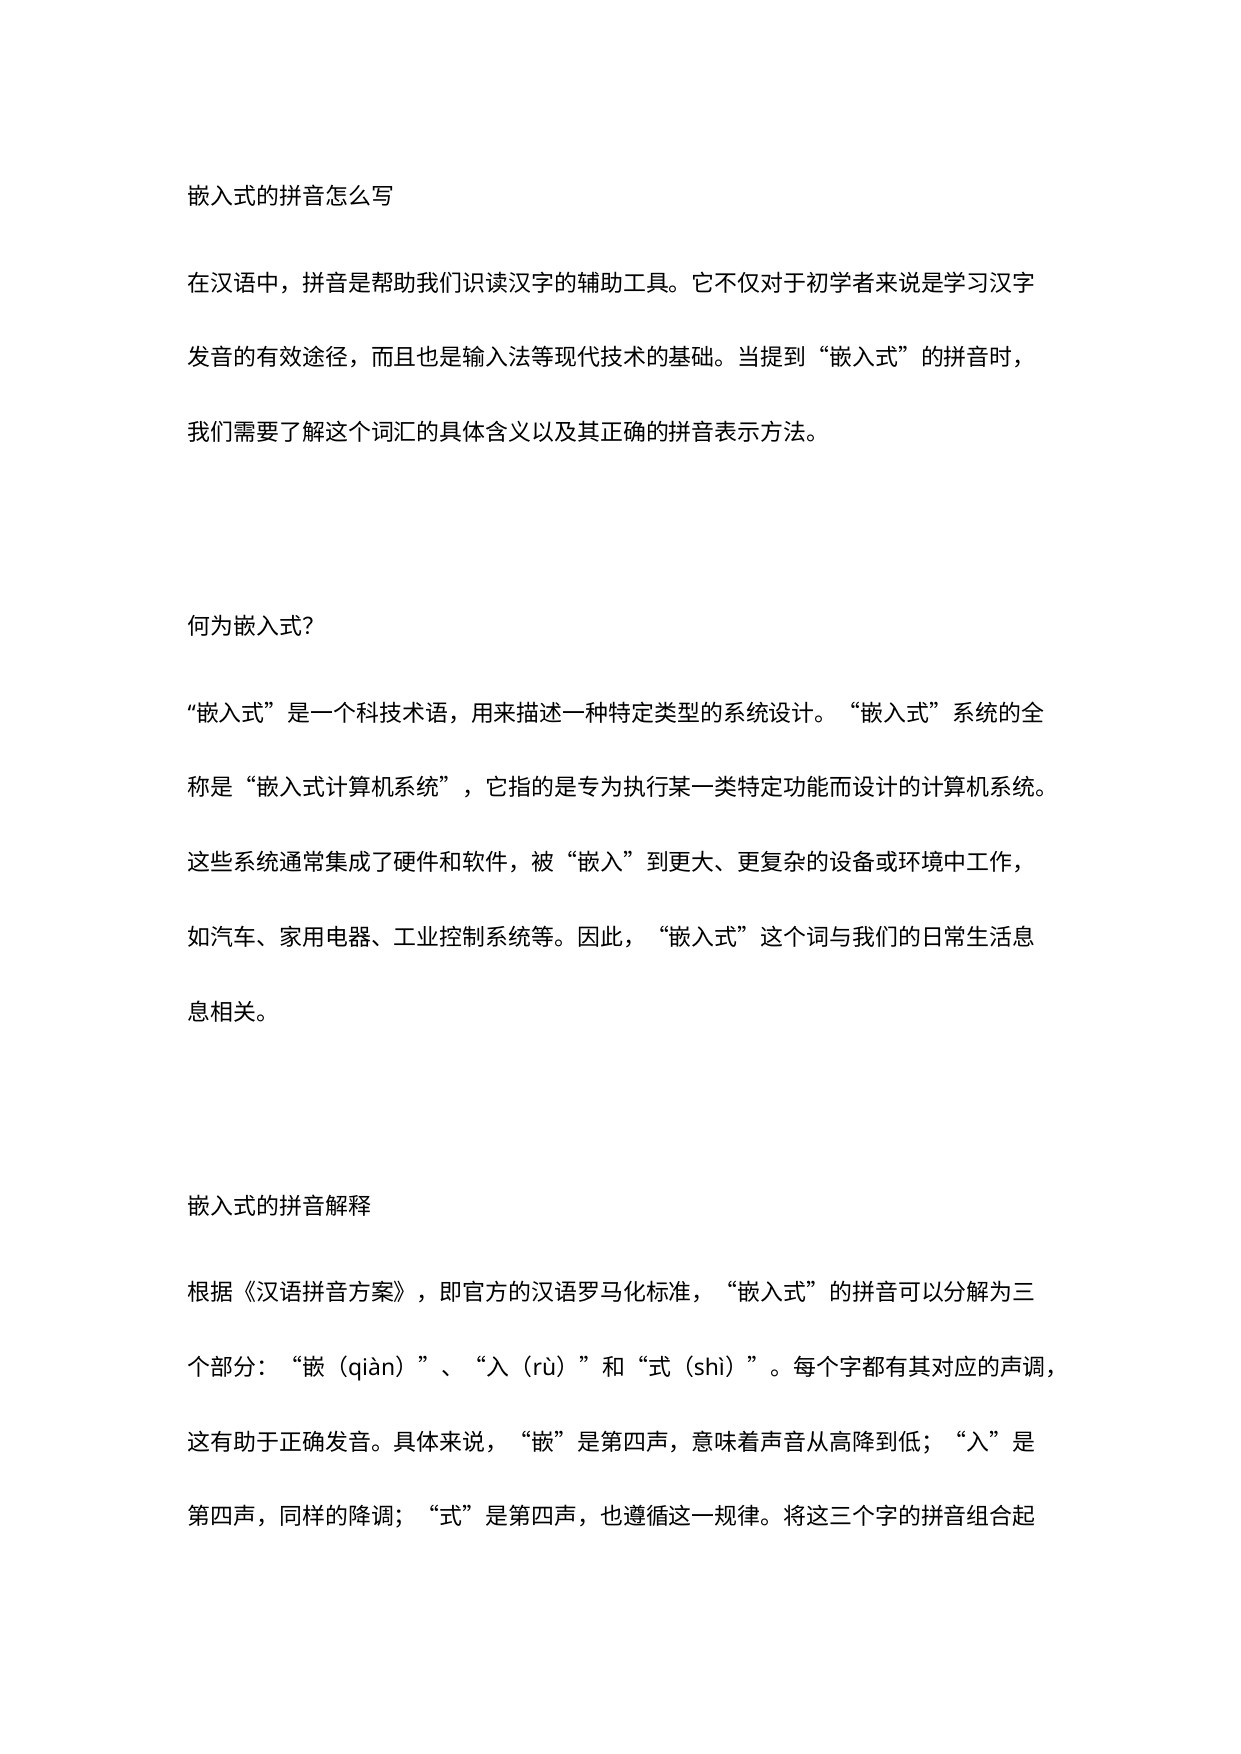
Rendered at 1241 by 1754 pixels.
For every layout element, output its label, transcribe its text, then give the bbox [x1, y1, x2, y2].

text 嵌入式的拼音怎么写 [187, 162, 1053, 227]
text 嵌入式的拼音解释 [187, 1172, 1053, 1237]
text 在汉语中，拼音是帮助我们识读汉字的辅助工具。它不仅对于初学者来说是学习汉字发音的有效途径，而且也是输入法等现代技术的基础。当提到“嵌入式”的拼音时，我们需要了解这个词汇的具体含义以及其正确的拼音表示方法。 [187, 248, 1053, 463]
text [187, 1258, 1053, 1547]
text 何为嵌入式？ [187, 592, 1053, 657]
text “嵌入式”是一个科技术语，用来描述一种特定类型的系统设计。“嵌入式”系统的全称是“嵌入式计算机系统”，它指的是专为执行某一类特定功能而设计的计算机系统。这些系统通常集成了硬件和软件，被“嵌入”到更大、更复杂的设备或环境中工作，如汽车、家用电器、工业控制系统等。因此，“嵌入式”这个词与我们的日常生活息息相关。 [187, 679, 1053, 1042]
